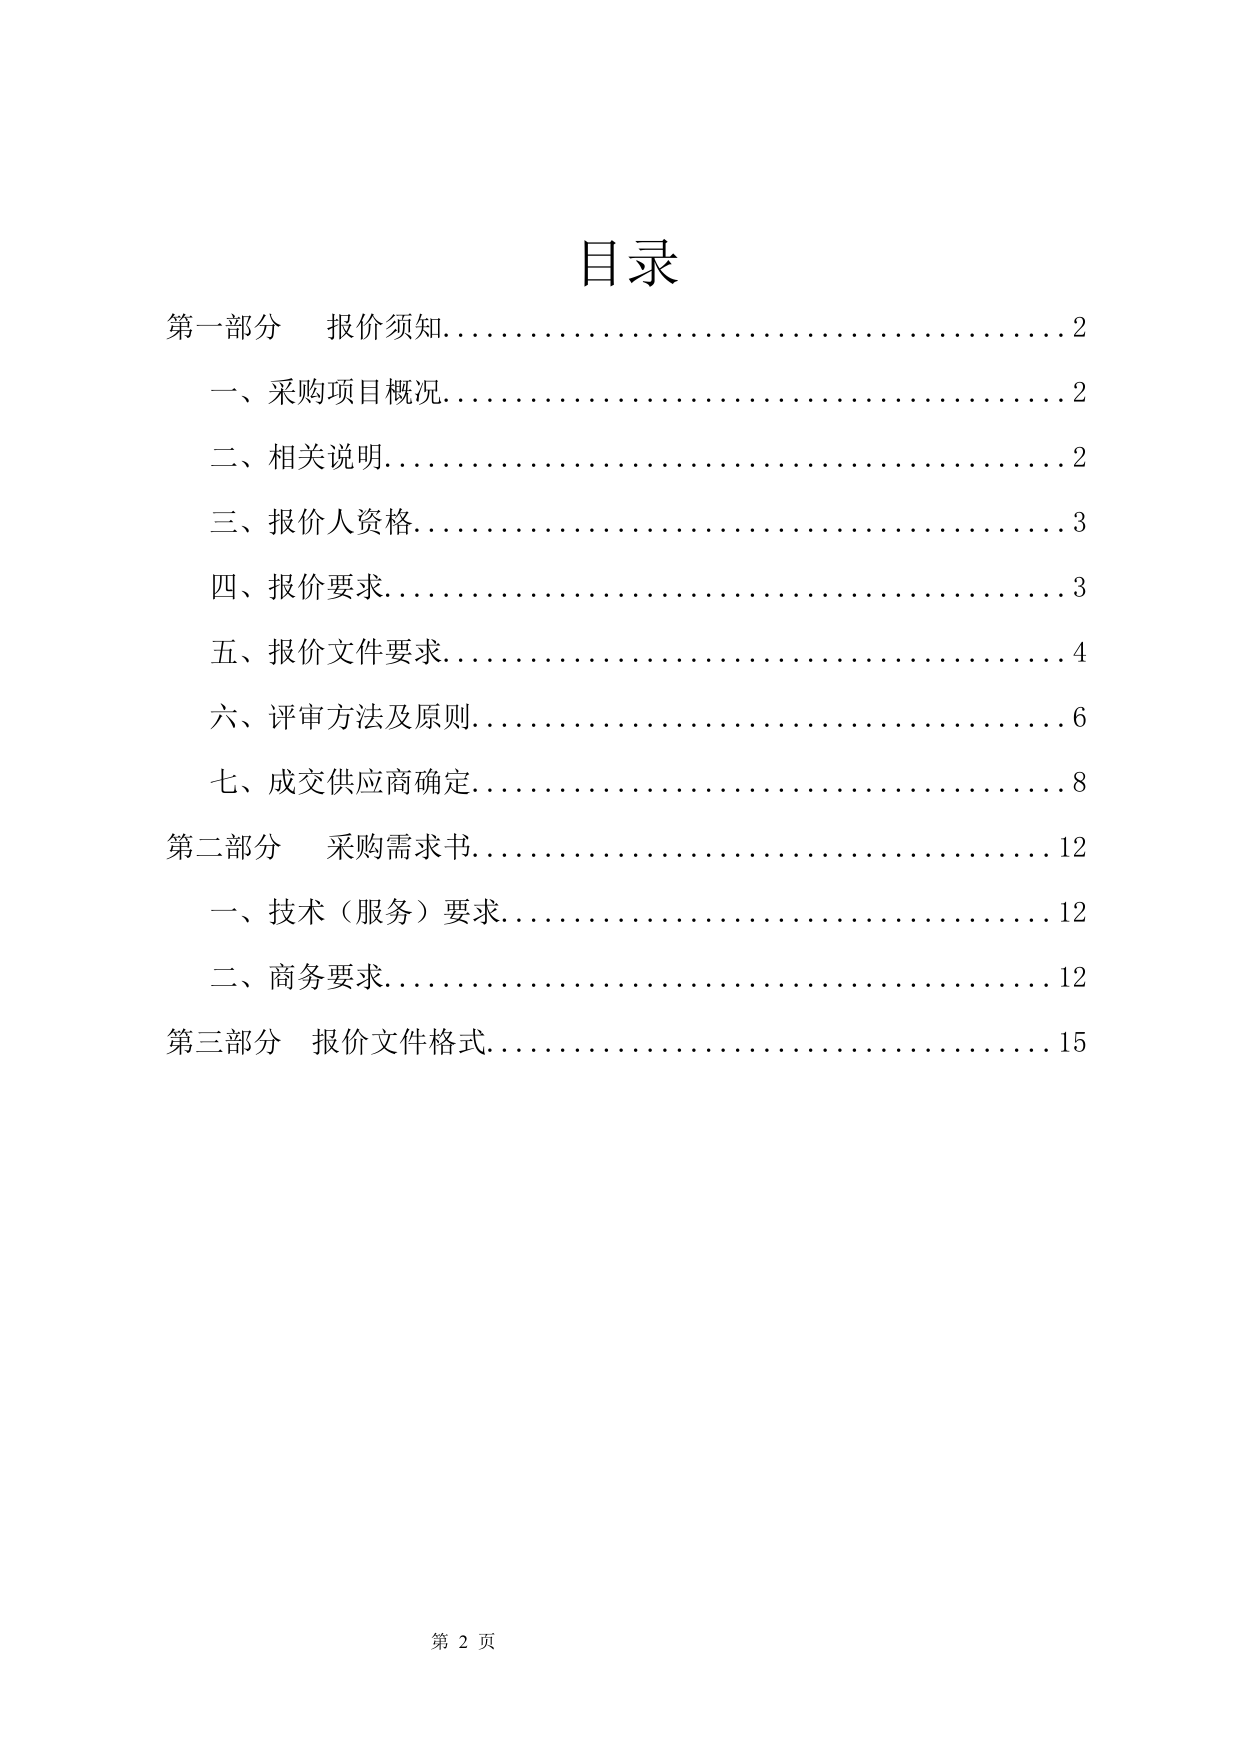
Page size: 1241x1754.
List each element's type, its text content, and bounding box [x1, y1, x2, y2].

text 一、技术（服务）要求 12 [209, 877, 1087, 942]
text 一、采购项目概况 2 [209, 357, 1087, 422]
text 三、报价人资格 3 [209, 487, 1087, 552]
text 六、评审方法及原则 6 [209, 682, 1087, 747]
text 五、报价文件要求 4 [209, 617, 1087, 682]
text 七、成交供应商确定 8 [209, 747, 1087, 812]
text 二、相关说明 2 [209, 422, 1087, 487]
text 第一部分 报价须知 2 [165, 292, 1087, 357]
text 二、商务要求 12 [209, 942, 1087, 1007]
text 四、报价要求 3 [209, 552, 1087, 617]
text 第三部分 报价文件格式 15 [165, 1007, 1087, 1072]
text 第二部分 采购需求书 12 [165, 812, 1087, 877]
text 目录 [165, 227, 1087, 292]
